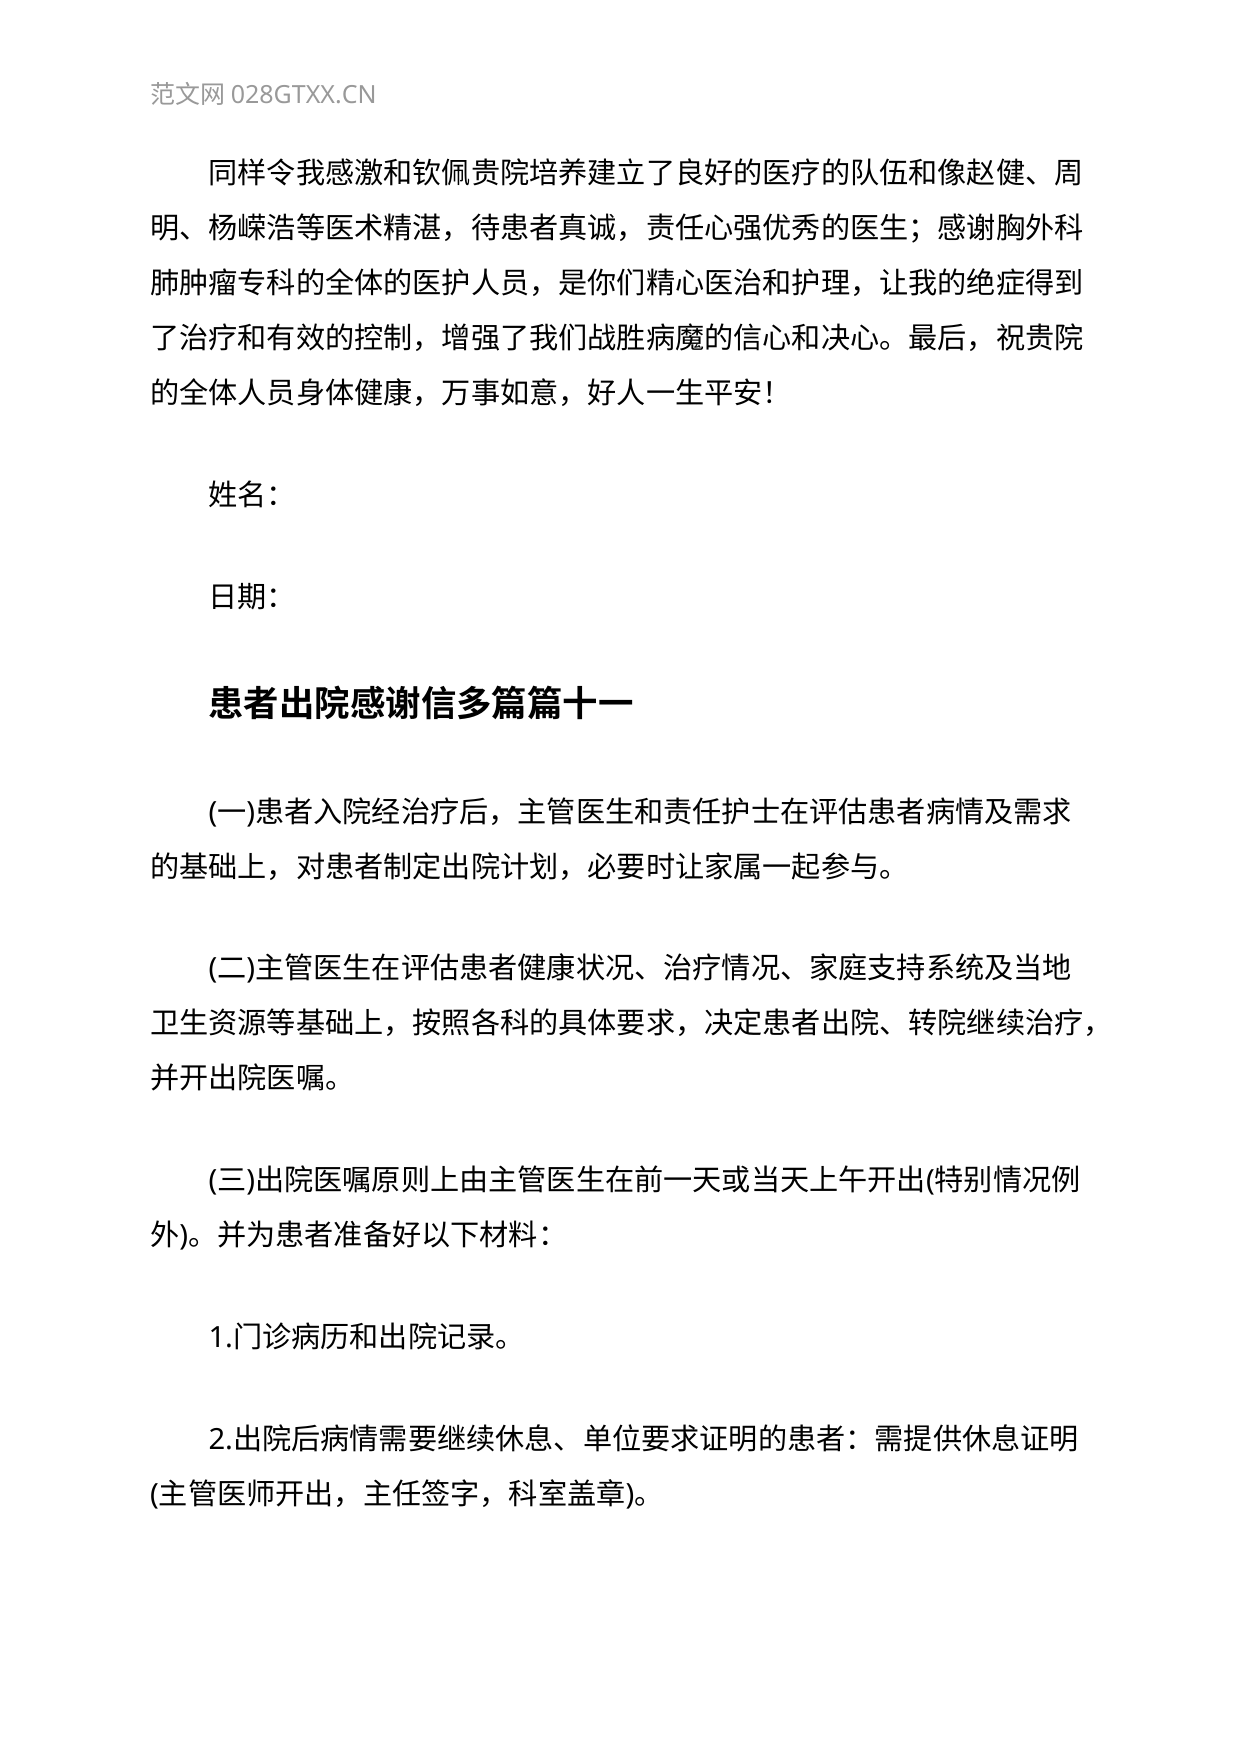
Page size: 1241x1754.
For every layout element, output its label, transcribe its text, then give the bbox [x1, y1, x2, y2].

text 患者出院感谢信多篇篇十一 [150, 675, 1090, 726]
text (一)患者入院经治疗后，主管医生和责任护士在评估患者病情及需求的基础上，对患者制定出院计划，必要时让家属一起参与。 [150, 788, 1090, 886]
text (三)出院医嘱原则上由主管医生在前一天或当天上午开出(特别情况例外)。并为患者准备好以下材料： [150, 1157, 1090, 1254]
text 姓名： [150, 471, 1090, 514]
text (二)主管医生在评估患者健康状况、治疗情况、家庭支持系统及当地卫生资源等基础上，按照各科的具体要求，决定患者出院、转院继续治疗，并开出院医嘱。 [150, 945, 1090, 1097]
text 1.门诊病历和出院记录。 [150, 1314, 1090, 1356]
text 日期： [150, 573, 1090, 615]
text 同样令我感激和钦佩贵院培养建立了良好的医疗的队伍和像赵健、周明、杨嵘浩等医术精湛，待患者真诚，责任心强优秀的医生；感谢胸外科肺肿瘤专科的全体的医护人员，是你们精心医治和护理，让我的绝症得到了治疗和有效的控制，增强了我们战胜病魔的信心和决心。最后，祝贵院的全体人员身体健康，万事如意，好人一生平安！ [150, 150, 1090, 412]
text 2.出院后病情需要继续休息、单位要求证明的患者：需提供休息证明(主管医师开出，主任签字，科室盖章)。 [150, 1416, 1090, 1513]
